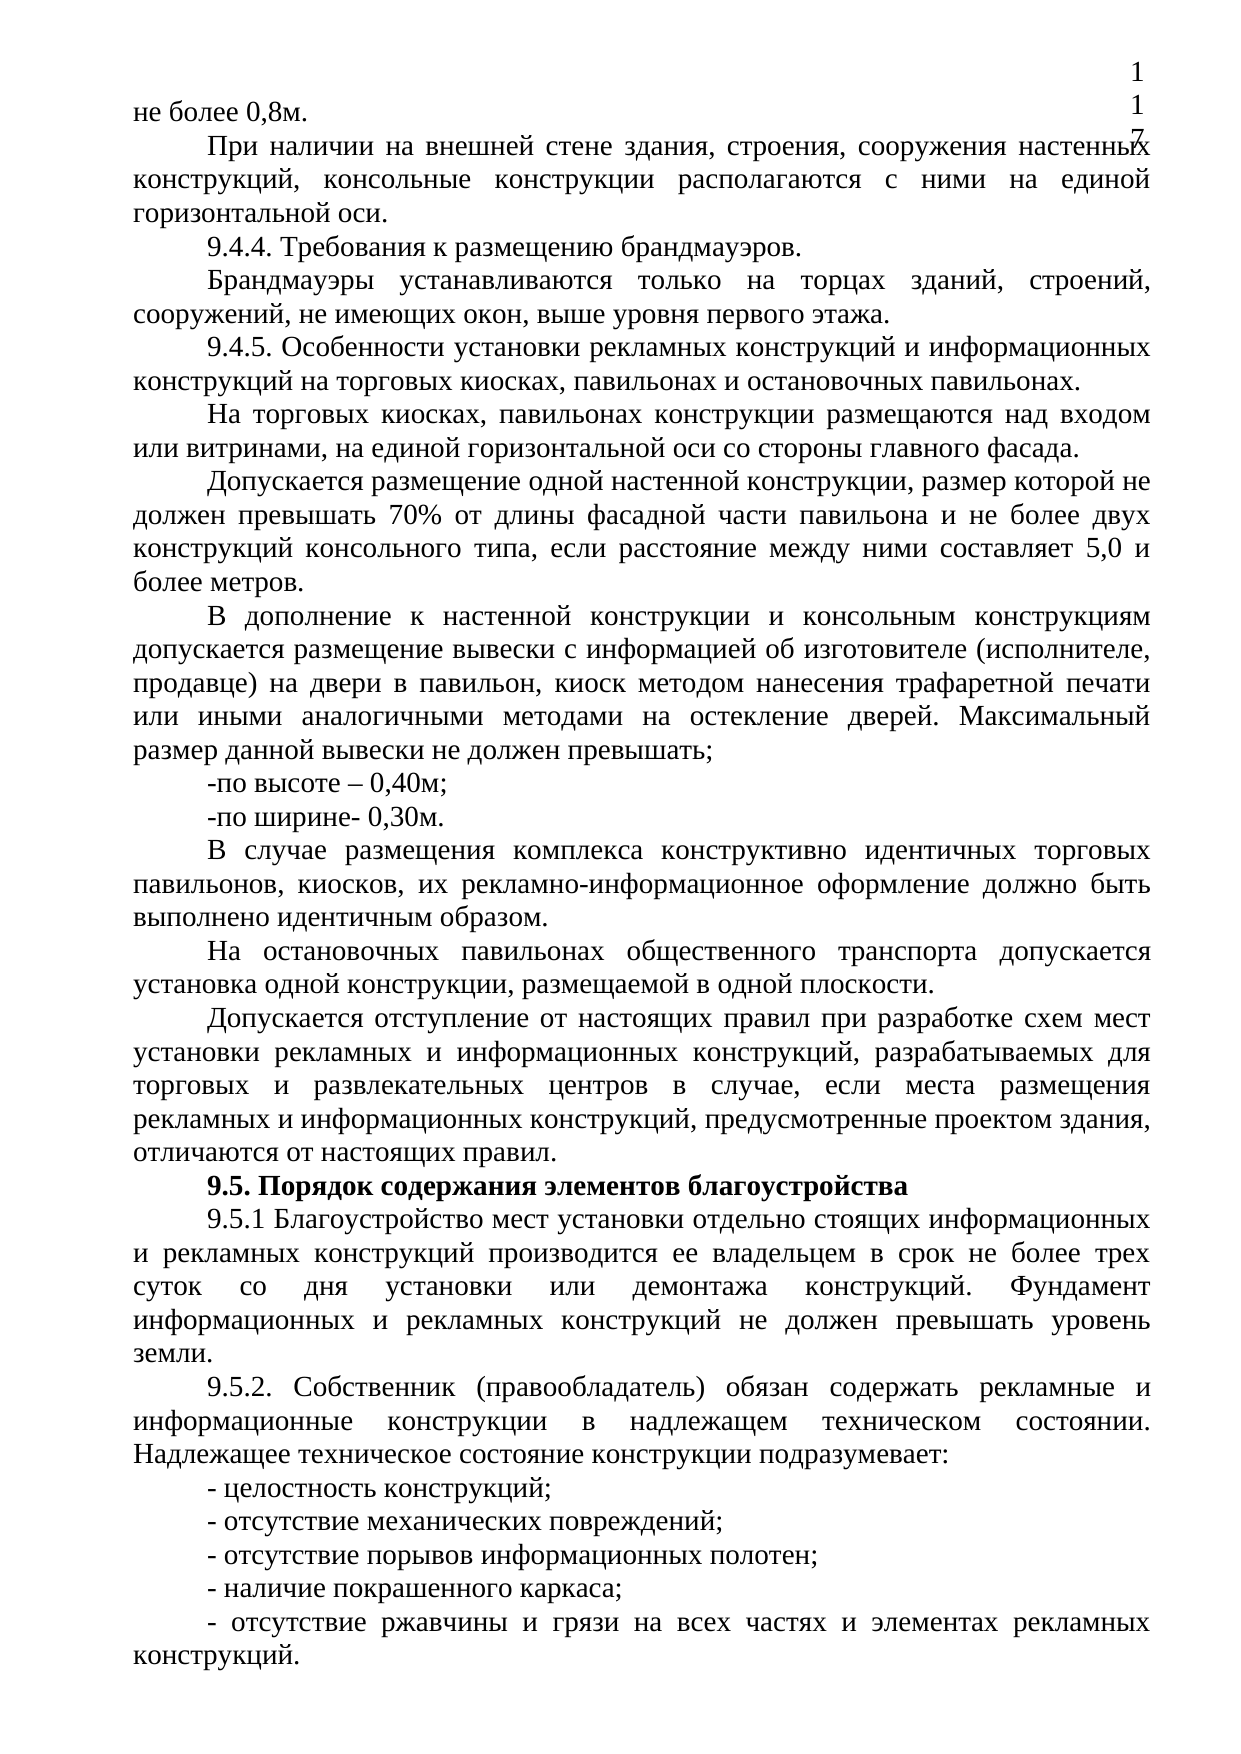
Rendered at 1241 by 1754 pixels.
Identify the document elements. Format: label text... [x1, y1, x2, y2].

text 9.4.4. Требования к размещению брандмауэров. [133, 229, 1152, 262]
text Допускается отступление от настоящих правил при разработке схем мест установки рекламных и информационных конструкций, разрабатываемых для торговых и развлекательных центров в случае, если места размещения рекламных и информационных конструкций, предусмотренные проектом здания, отличаются от настоящих правил. [133, 1000, 1152, 1168]
text 9.5.1 Благоустройство мест установки отдельно стоящих информационных и рекламных конструкций производится ее владельцем в срок не более трех суток со дня установки или демонтажа конструкций. Фундамент информационных и рекламных конструкций не должен превышать уровень земли. [133, 1201, 1152, 1369]
text 9.4.5. Особенности установки рекламных конструкций и информационных конструкций на торговых киосках, павильонах и остановочных павильонах. [133, 329, 1152, 396]
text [133, 94, 1152, 128]
text При наличии на внешней стене здания, строения, сооружения настенных конструкций, консольные конструкции располагаются с ними на единой горизонтальной оси. [133, 128, 1152, 229]
text В дополнение к настенной конструкции и консольным конструкциям допускается размещение вывески с информацией об изготовителе (исполнителе, продавце) на двери в павильон, киоск методом нанесения трафаретной печати или иными аналогичными методами на остекление дверей. Максимальный размер данной вывески не должен превышать; [133, 598, 1152, 765]
text -по высоте – 0,40м; [133, 765, 1152, 799]
text - отсутствие порывов информационных полотен; [133, 1537, 1152, 1570]
text 9.5.2. Собственник (правообладатель) обязан содержать рекламные и информационные конструкции в надлежащем техническом состоянии. Надлежащее техническое состояние конструкции подразумевает: [133, 1369, 1152, 1470]
text На торговых киосках, павильонах конструкции размещаются над входом или витринами, на единой горизонтальной оси со стороны главного фасада. [133, 396, 1152, 463]
text 9.5. Порядок содержания элементов благоустройства [133, 1168, 1152, 1201]
text - отсутствие механических повреждений; [133, 1503, 1152, 1537]
text В случае размещения комплекса конструктивно идентичных торговых павильонов, киосков, их рекламно-информационное оформление должно быть выполнено идентичным образом. [133, 832, 1152, 933]
text Допускается размещение одной настенной конструкции, размер которой не должен превышать 70% от длины фасадной части павильона и не более двух конструкций консольного типа, если расстояние между ними составляет 5,0 и более метров. [133, 463, 1152, 598]
text - отсутствие ржавчины и грязи на всех частях и элементах рекламных конструкций. [133, 1604, 1152, 1671]
text -по ширине- 0,30м. [133, 799, 1152, 832]
text Брандмауэры устанавливаются только на торцах зданий, строений, сооружений, не имеющих окон, выше уровня первого этажа. [133, 262, 1152, 329]
text На остановочных павильонах общественного транспорта допускается установка одной конструкции, размещаемой в одной плоскости. [133, 933, 1152, 1000]
text - целостность конструкций; [133, 1470, 1152, 1503]
text - наличие покрашенного каркаса; [133, 1570, 1152, 1604]
